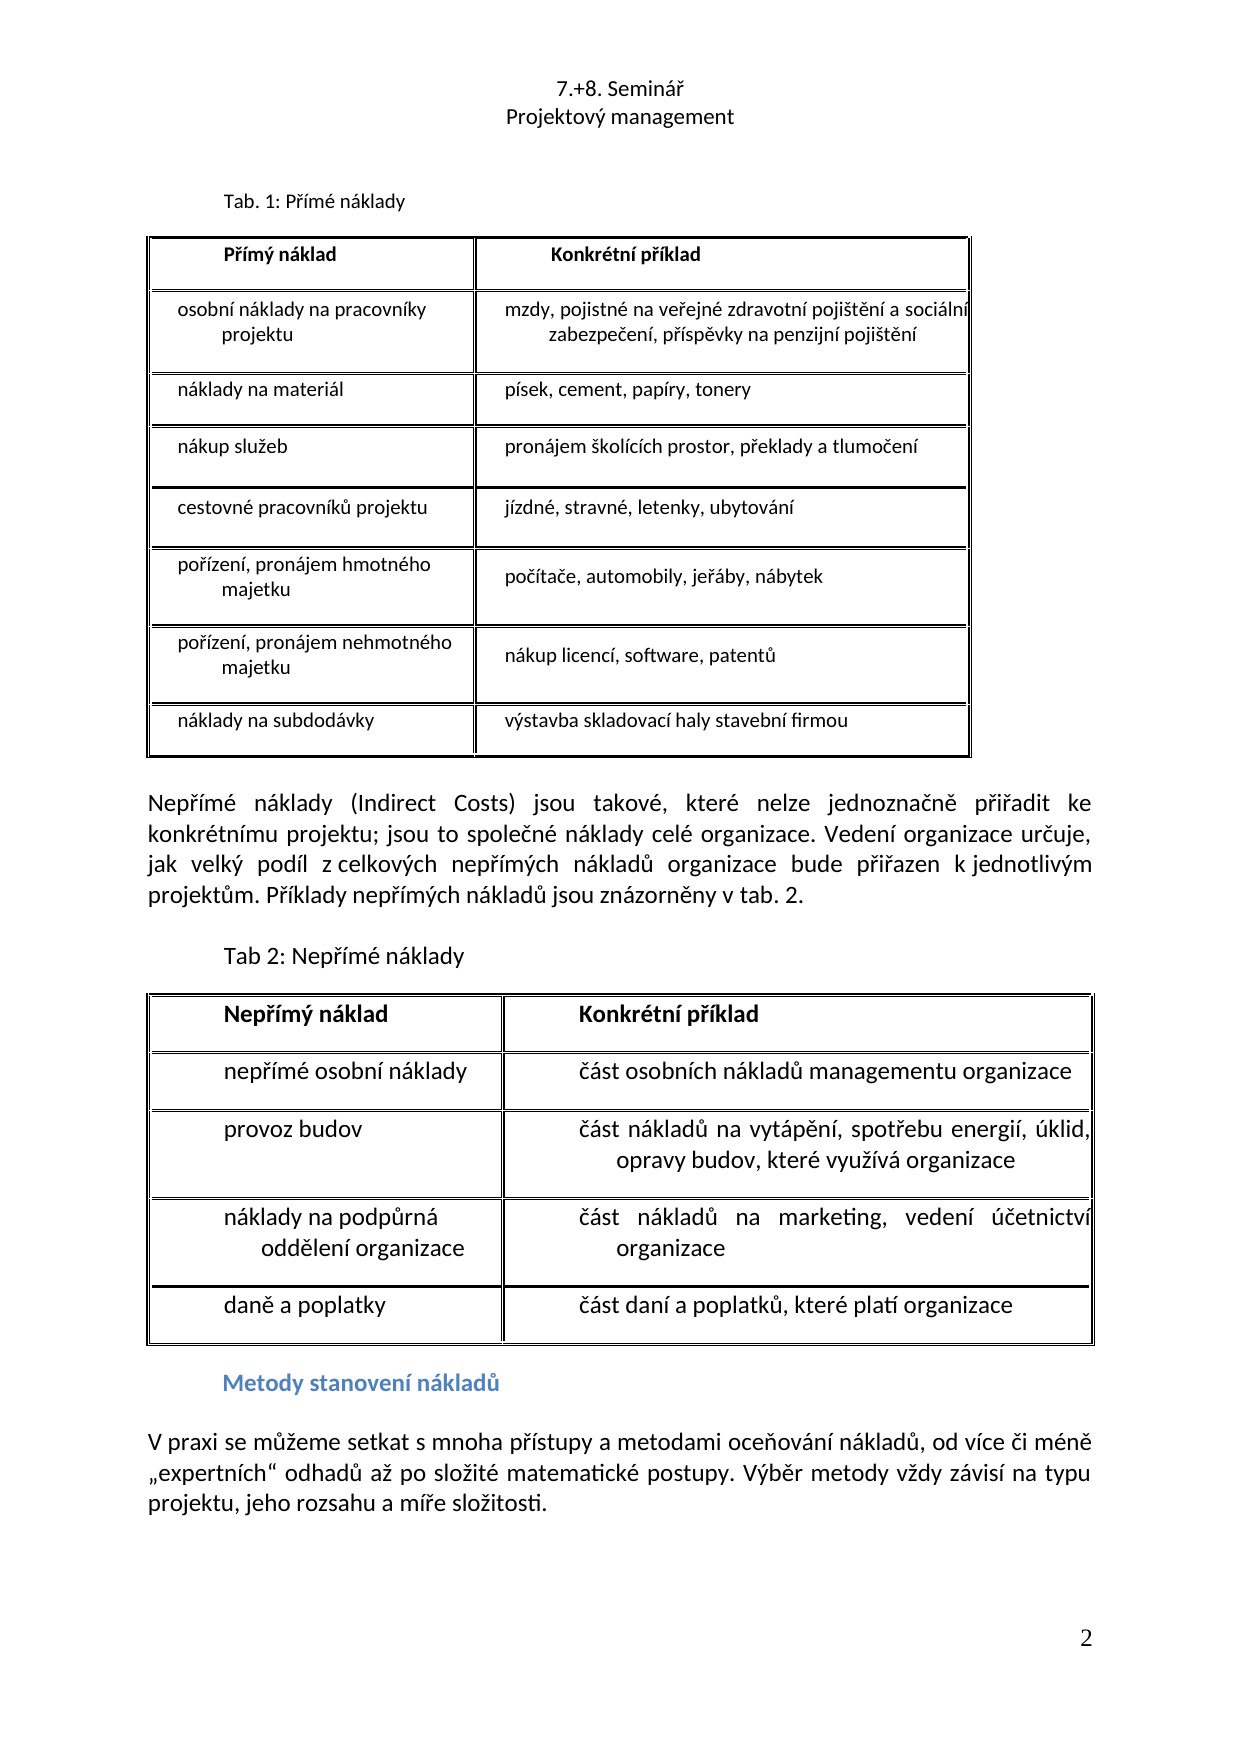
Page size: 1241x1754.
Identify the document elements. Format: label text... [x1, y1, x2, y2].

text V praxi se můžeme setkat s mnoha přístupy a metodami oceňování nákladů, od více či méně „expertních“ odhadů až po složité matematické postupy. Výběr metody vždy závisí na typu projektu, jeho rozsahu a míře složitosti. [148, 1426, 1093, 1518]
table_cell část nákladů na marketing, vedení účetnictví organizace [503, 1197, 1093, 1285]
table_cell Nepřímý náklad [150, 995, 501, 1051]
table_cell Konkrétní příklad [477, 236, 970, 288]
table_cell náklady na subdodávky [150, 702, 475, 755]
table_cell pronájem školících prostor, překlady a tlumočení [477, 424, 969, 486]
table_cell písek, cement, papíry, tonery [475, 372, 970, 424]
table_header Tab. 1: Přímé náklady [148, 187, 970, 236]
table_cell pořízení, pronájem nehmotného majetku [150, 624, 473, 702]
table_cell jízdné, stravné, letenky, ubytování [477, 486, 968, 546]
table_cell nepřímé osobní náklady [148, 1051, 503, 1108]
table_cell Konkrétní příklad [505, 993, 1093, 1051]
table_cell Přímý náklad [150, 238, 473, 288]
text Nepřímé náklady (Indirect Costs) jsou takové, které nelze jednoznačně přiřadit ke konkrétnímu projektu; jsou to společné náklady celé organizace. Vedení organizace určuje, jak velký podíl z celkových nepřímých nákladů organizace bude přiřazen k jednotlivým projektům. Příklady nepřímých nákladů jsou znázorněny v tab. 2. [148, 787, 1093, 909]
table_cell náklady na podpůrná oddělení organizace [148, 1197, 503, 1285]
table_cell cestovné pracovníků projektu [150, 486, 473, 546]
table_header Tab 2: Nepřímé náklady [148, 939, 1093, 993]
table_cell provoz budov [150, 1109, 501, 1197]
table_cell část nákladů na vytápění, spotřebu energií, úklid, opravy budov, které využívá organizace [505, 1109, 1092, 1197]
subtitle Metody stanovení nákladů [222, 1367, 1093, 1397]
table_cell nákup licencí, software, patentů [477, 624, 969, 702]
table_cell mzdy, pojistné na veřejné zdravotní pojištění a sociální zabezpečení, příspěvky na penzijní pojištění [477, 289, 969, 372]
table_cell osobní náklady na pracovníky projektu [150, 289, 473, 372]
table_cell daně a poplatky [150, 1285, 503, 1343]
table_cell nákup služeb [150, 424, 473, 486]
table_cell část osobních nákladů managementu organizace [503, 1051, 1093, 1108]
table_cell pořízení, pronájem hmotného majetku [150, 546, 473, 624]
table_cell výstavba skladovací haly stavební firmou [475, 702, 969, 755]
table_cell počítače, automobily, jeřáby, nábytek [477, 546, 969, 624]
table_cell náklady na materiál [148, 372, 475, 424]
table_cell část daní a poplatků, které platí organizace [503, 1285, 1091, 1343]
